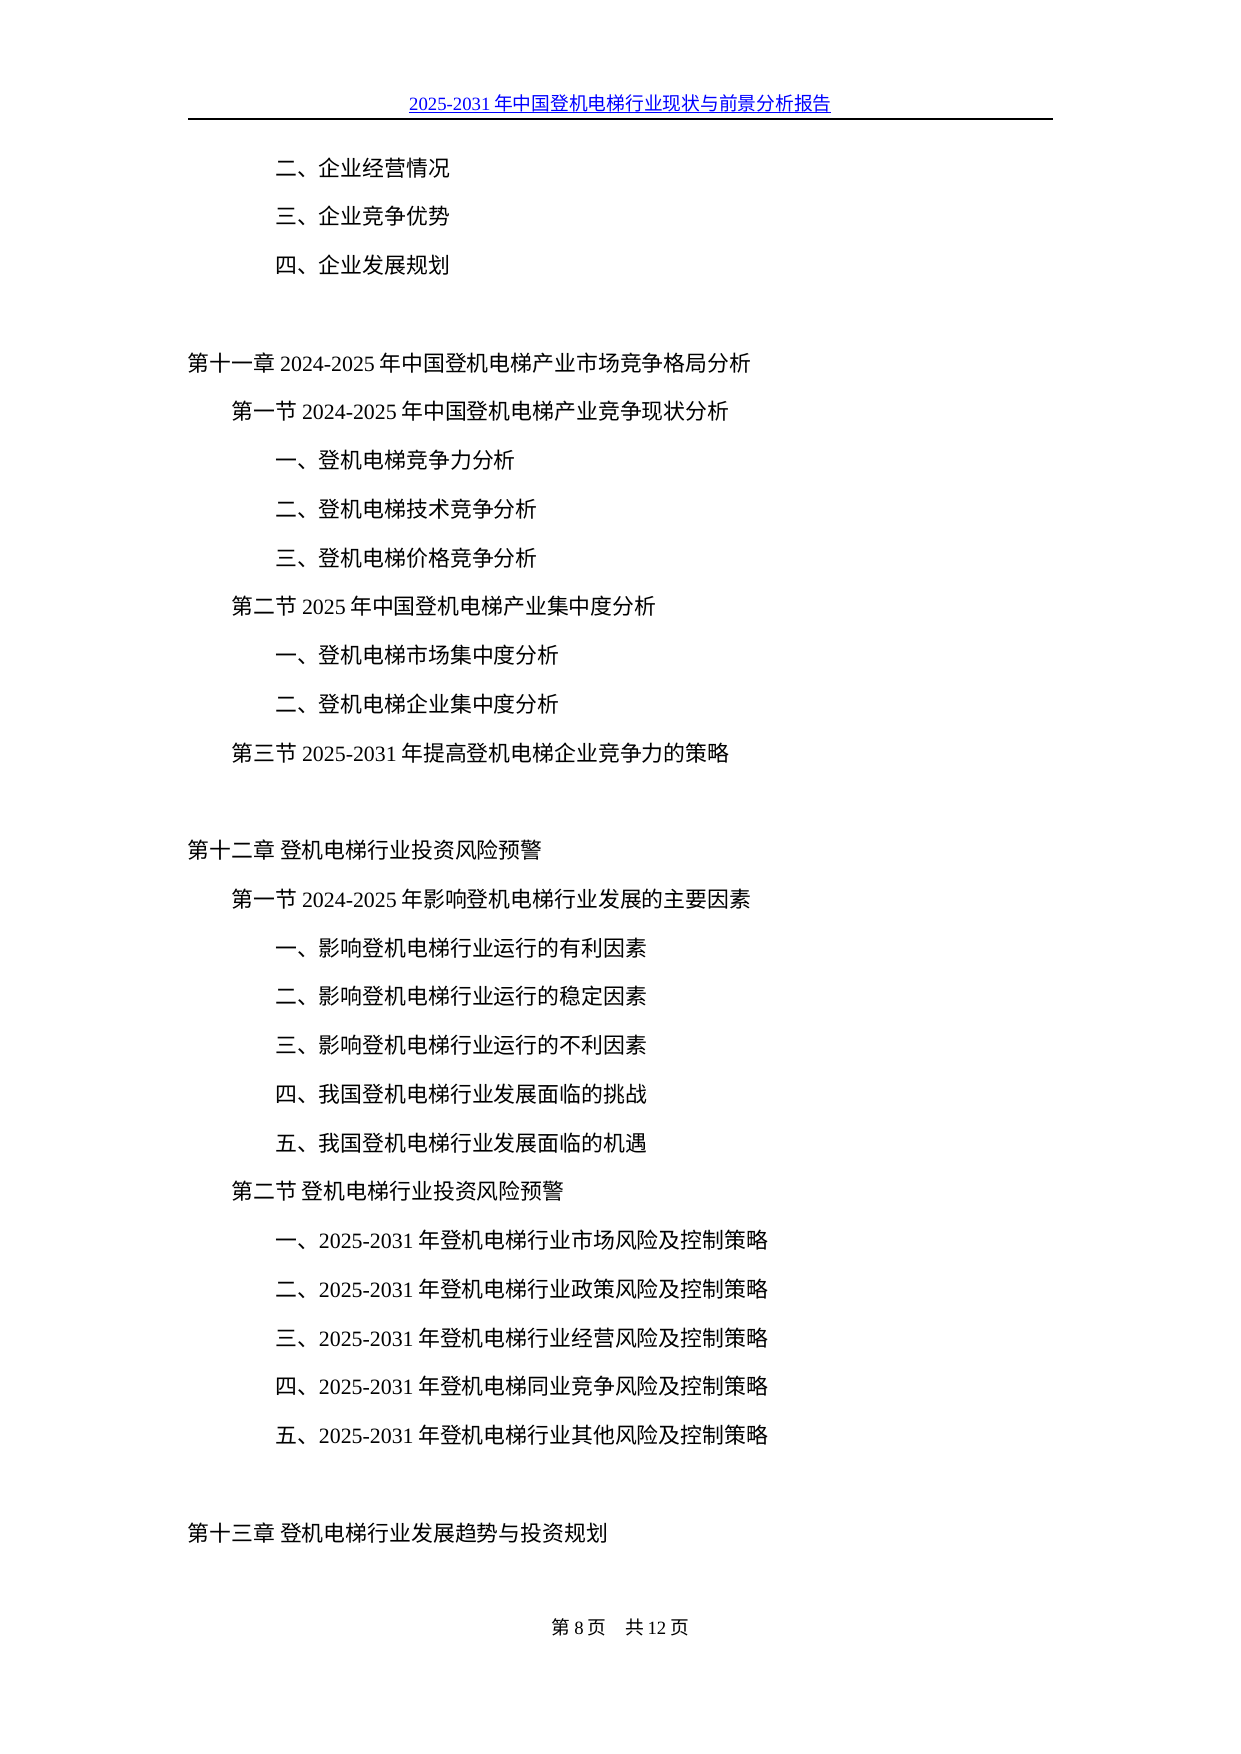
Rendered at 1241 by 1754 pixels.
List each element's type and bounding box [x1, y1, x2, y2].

text [187, 150, 1053, 1548]
